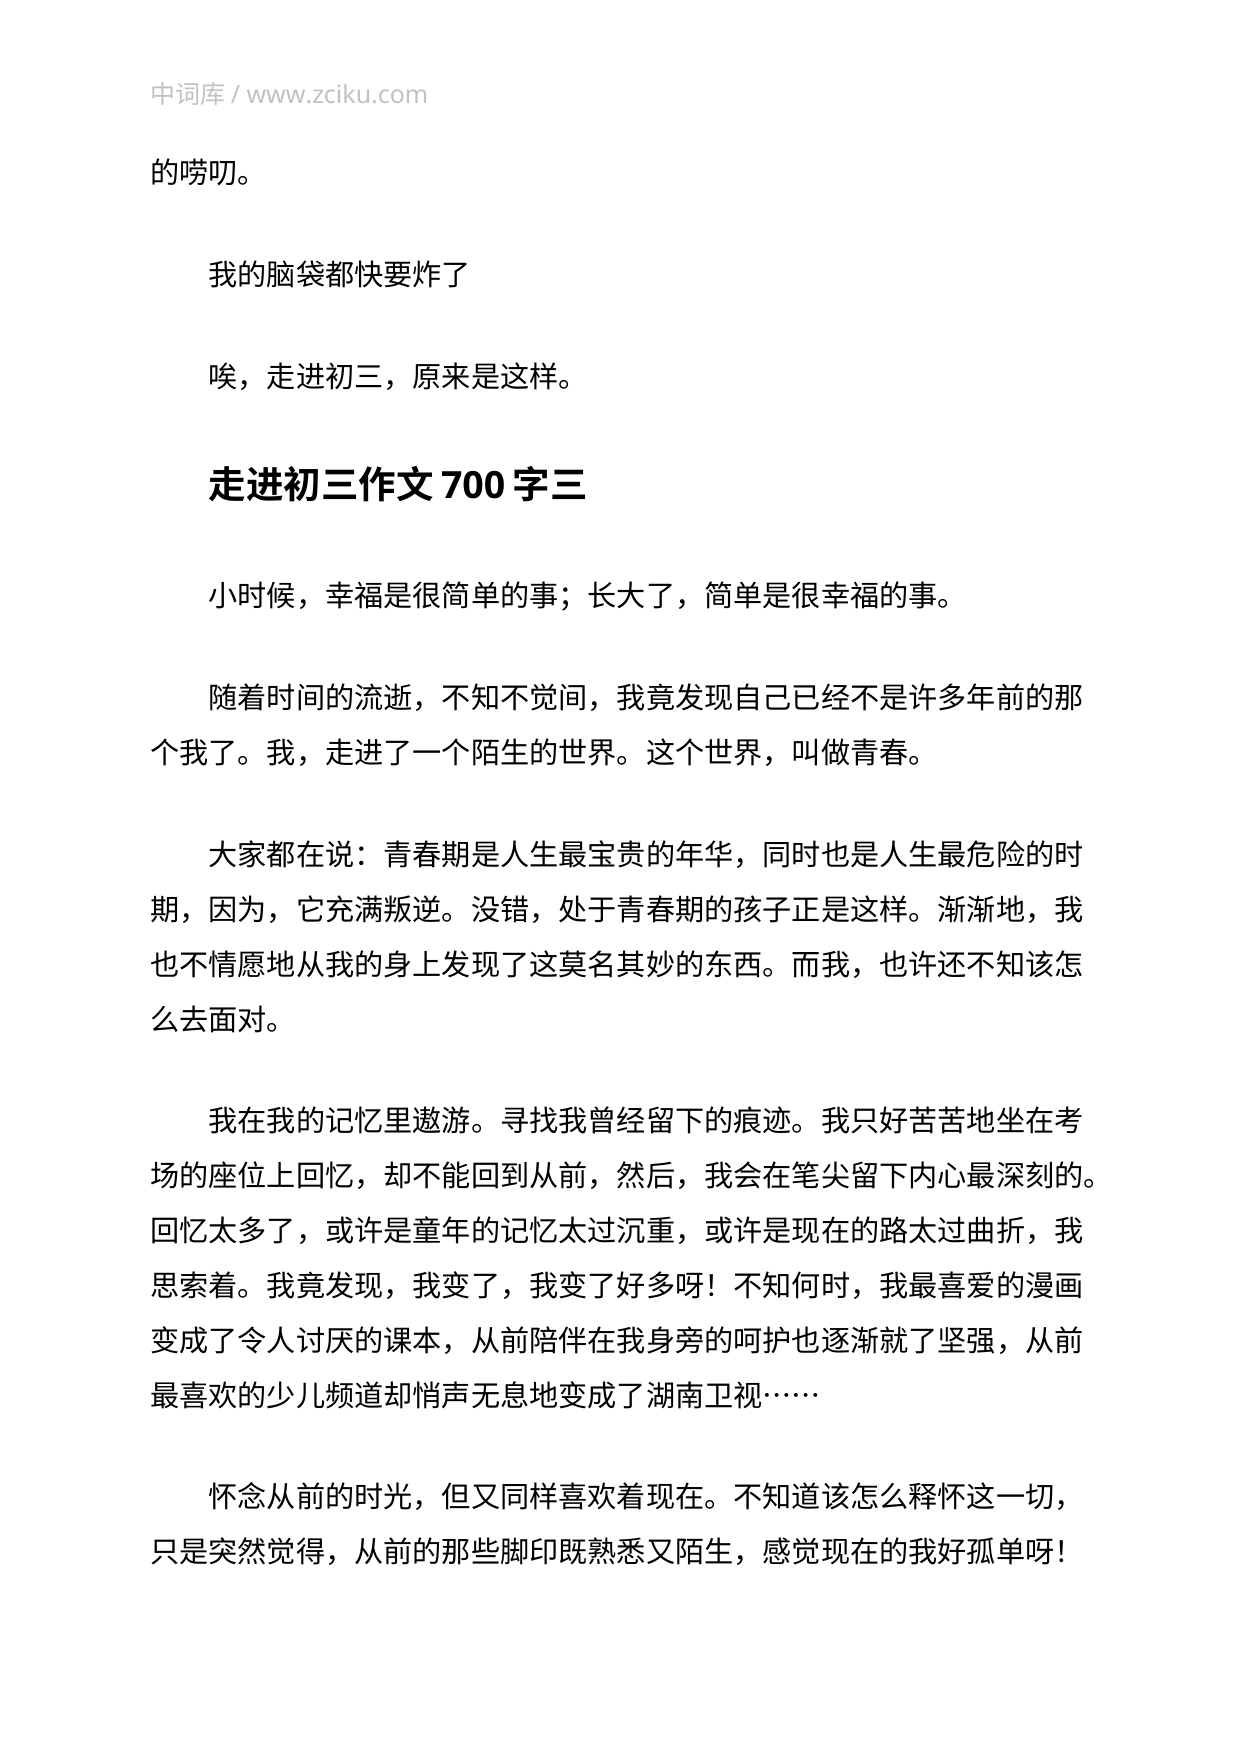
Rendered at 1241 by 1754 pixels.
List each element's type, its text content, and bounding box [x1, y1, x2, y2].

text 大家都在说：青春期是人生最宝贵的年华，同时也是人生最危险的时期，因为，它充满叛逆。没错，处于青春期的孩子正是这样。渐渐地，我也不情愿地从我的身上发现了这莫名其妙的东西。而我，也许还不知该怎么去面对。 [150, 831, 1090, 1038]
text 我在我的记忆里遨游。寻找我曾经留下的痕迹。我只好苦苦地坐在考场的座位上回忆，却不能回到从前，然后，我会在笔尖留下内心最深刻的。回忆太多了，或许是童年的记忆太过沉重，或许是现在的路太过曲折，我思索着。我竟发现，我变了，我变了好多呀！不知何时，我最喜爱的漫画变成了令人讨厌的课本，从前陪伴在我身旁的呵护也逐渐就了坚强，从前最喜欢的少儿频道却悄声无息地变成了湖南卫视…… [150, 1098, 1090, 1414]
text 我的脑袋都快要炸了 [150, 252, 1090, 294]
text 小时候，幸福是很简单的事；长大了，简单是很幸福的事。 [150, 573, 1090, 615]
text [150, 150, 1090, 192]
text 唉，走进初三，原来是这样。 [150, 353, 1090, 396]
text 随着时间的流逝，不知不觉间，我竟发现自己已经不是许多年前的那个我了。我，走进了一个陌生的世界。这个世界，叫做青春。 [150, 675, 1090, 772]
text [150, 1474, 1090, 1571]
text 走进初三作文700字三 [150, 455, 1090, 510]
